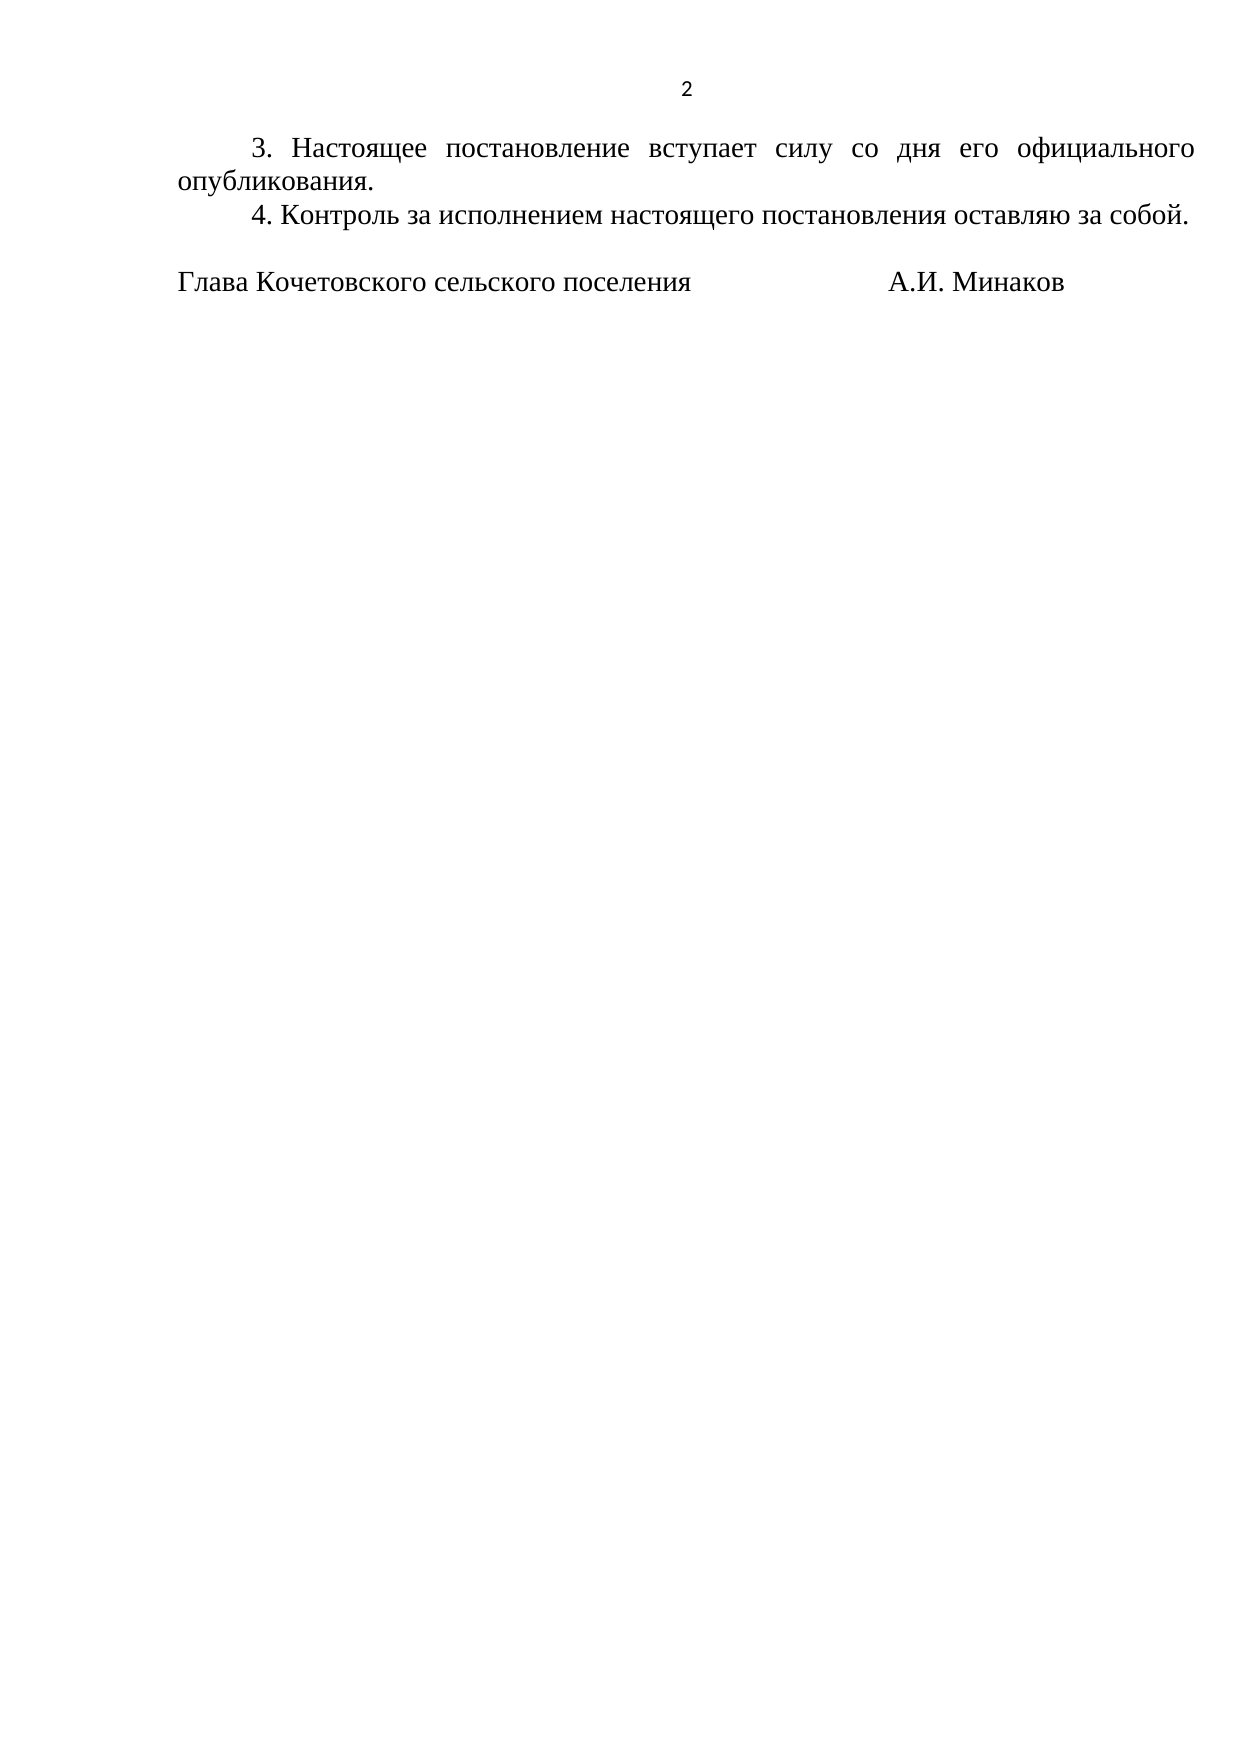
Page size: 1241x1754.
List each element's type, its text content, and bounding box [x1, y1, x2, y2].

text Глава Кочетовского сельского поселения А.И. Минаков [177, 264, 1196, 297]
text 4. Контроль за исполнением настоящего постановления оставляю за собой. [177, 197, 1196, 230]
text 3. Настоящее постановление вступает силу со дня его официального опубликования. [177, 130, 1196, 197]
